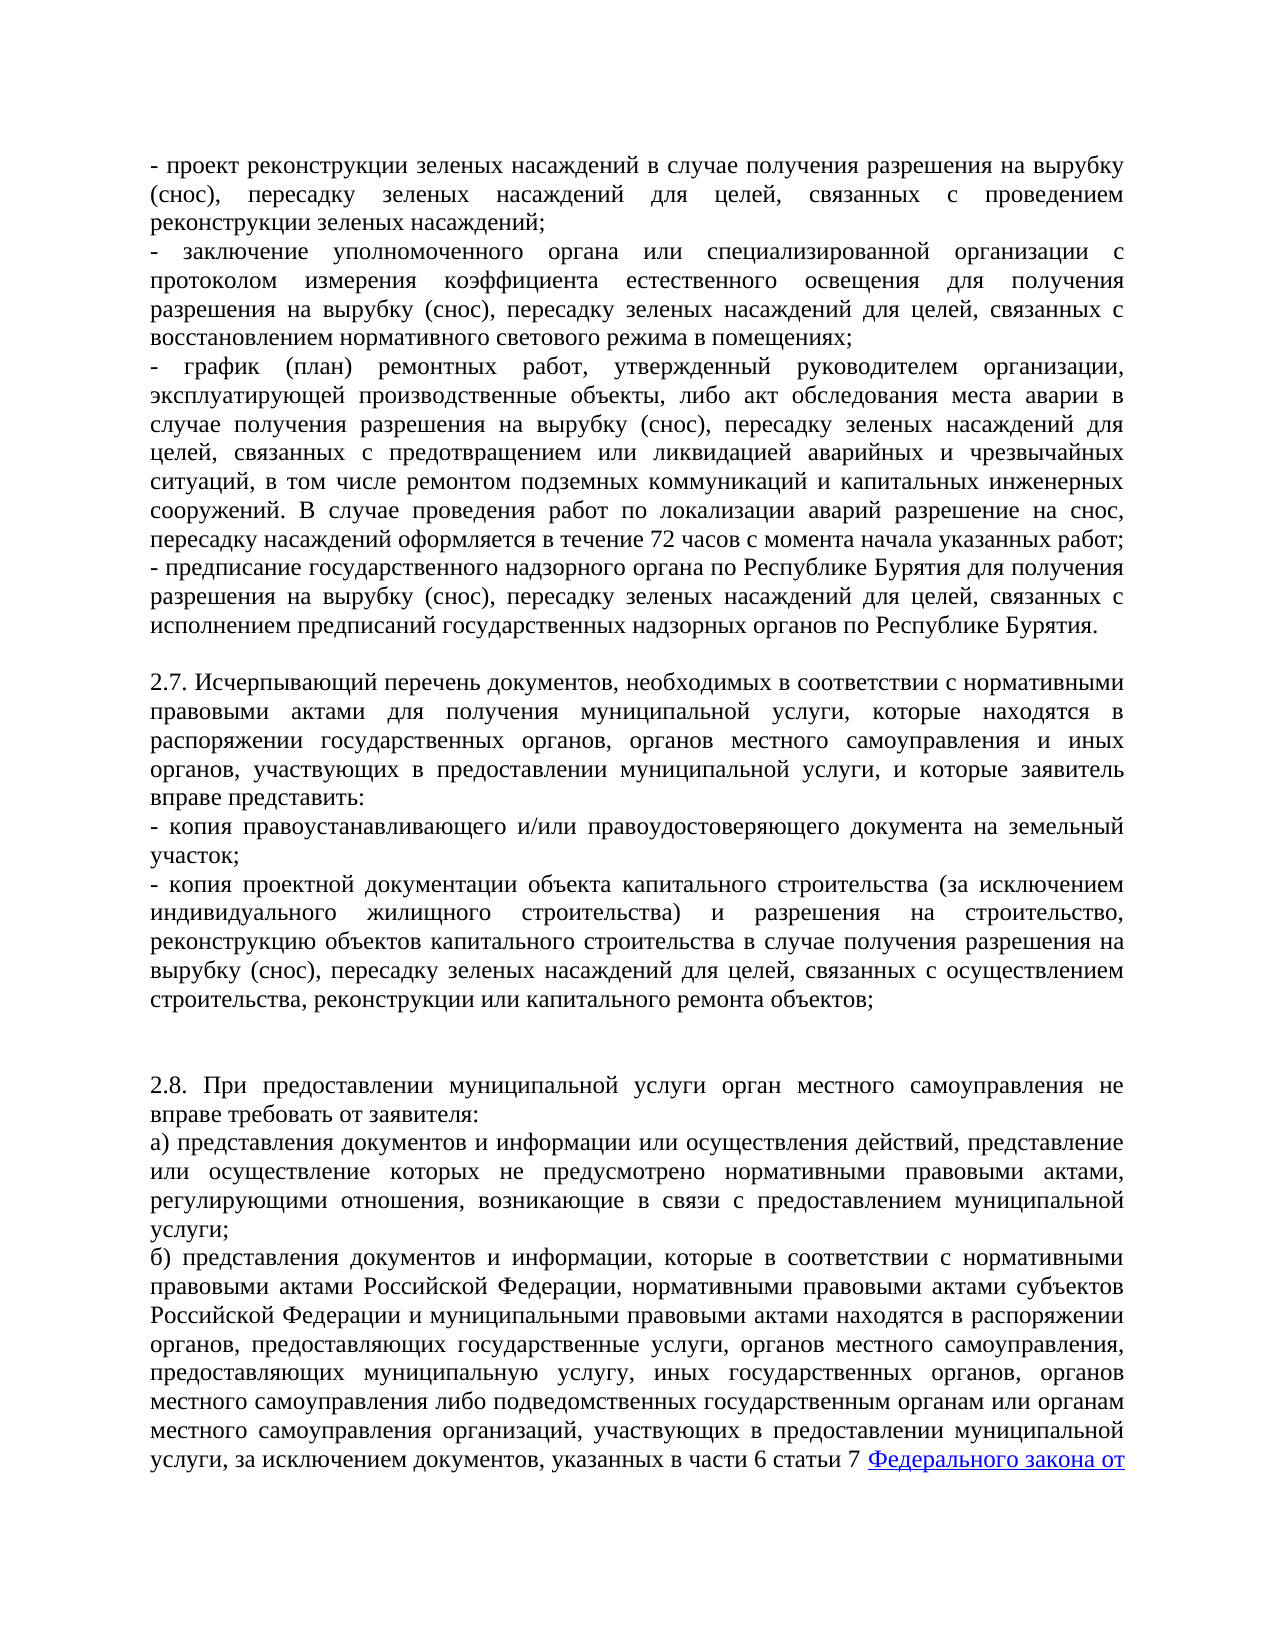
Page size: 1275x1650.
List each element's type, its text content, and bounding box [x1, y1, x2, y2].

text - проект реконструкции зеленых насаждений в случае получения разрешения на вырубку (снос), пересадку зеленых насаждений для целей, связанных с проведением реконструкции зеленых насаждений; [150, 150, 1125, 236]
text 2.8. При предоставлении муниципальной услуги орган местного самоуправления не вправе требовать от заявителя: [150, 1012, 1125, 1127]
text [150, 1242, 1125, 1472]
text - копия проектной документации объекта капитального строительства (за исключением индивидуального жилищного строительства) и разрешения на строительство, реконструкцию объектов капитального строительства в случае получения разрешения на вырубку (снос), пересадку зеленых насаждений для целей, связанных с осуществлением строительства, реконструкции или капитального ремонта объектов; [150, 869, 1125, 1012]
text - предписание государственного надзорного органа по Республике Бурятия для получения разрешения на вырубку (снос), пересадку зеленых насаждений для целей, связанных с исполнением предписаний государственных надзорных органов по Республике Бурятия. [150, 552, 1125, 639]
text 2.7. Исчерпывающий перечень документов, необходимых в соответствии с нормативными правовыми актами для получения муниципальной услуги, которые находятся в распоряжении государственных органов, органов местного самоуправления и иных органов, участвующих в предоставлении муниципальной услуги, и которые заявитель вправе представить: [150, 639, 1125, 811]
text - копия правоустанавливающего и/или правоудостоверяющего документа на земельный участок; [150, 811, 1125, 869]
text - график (план) ремонтных работ, утвержденный руководителем организации, эксплуатирующей производственные объекты, либо акт обследования места аварии в случае получения разрешения на вырубку (снос), пересадку зеленых насаждений для целей, связанных с предотвращением или ликвидацией аварийных и чрезвычайных ситуаций, в том числе ремонтом подземных коммуникаций и капитальных инженерных сооружений. В случае проведения работ по локализации аварий разрешение на снос, пересадку насаждений оформляется в течение 72 часов с момента начала указанных работ; [150, 351, 1125, 552]
text - заключение уполномоченного органа или специализированной организации с протоколом измерения коэффициента естественного освещения для получения разрешения на вырубку (снос), пересадку зеленых насаждений для целей, связанных с восстановлением нормативного светового режима в помещениях; [150, 236, 1125, 351]
text а) представления документов и информации или осуществления действий, представление или осуществление которых не предусмотрено нормативными правовыми актами, регулирующими отношения, возникающие в связи с предоставлением муниципальной услуги; [150, 1127, 1125, 1242]
